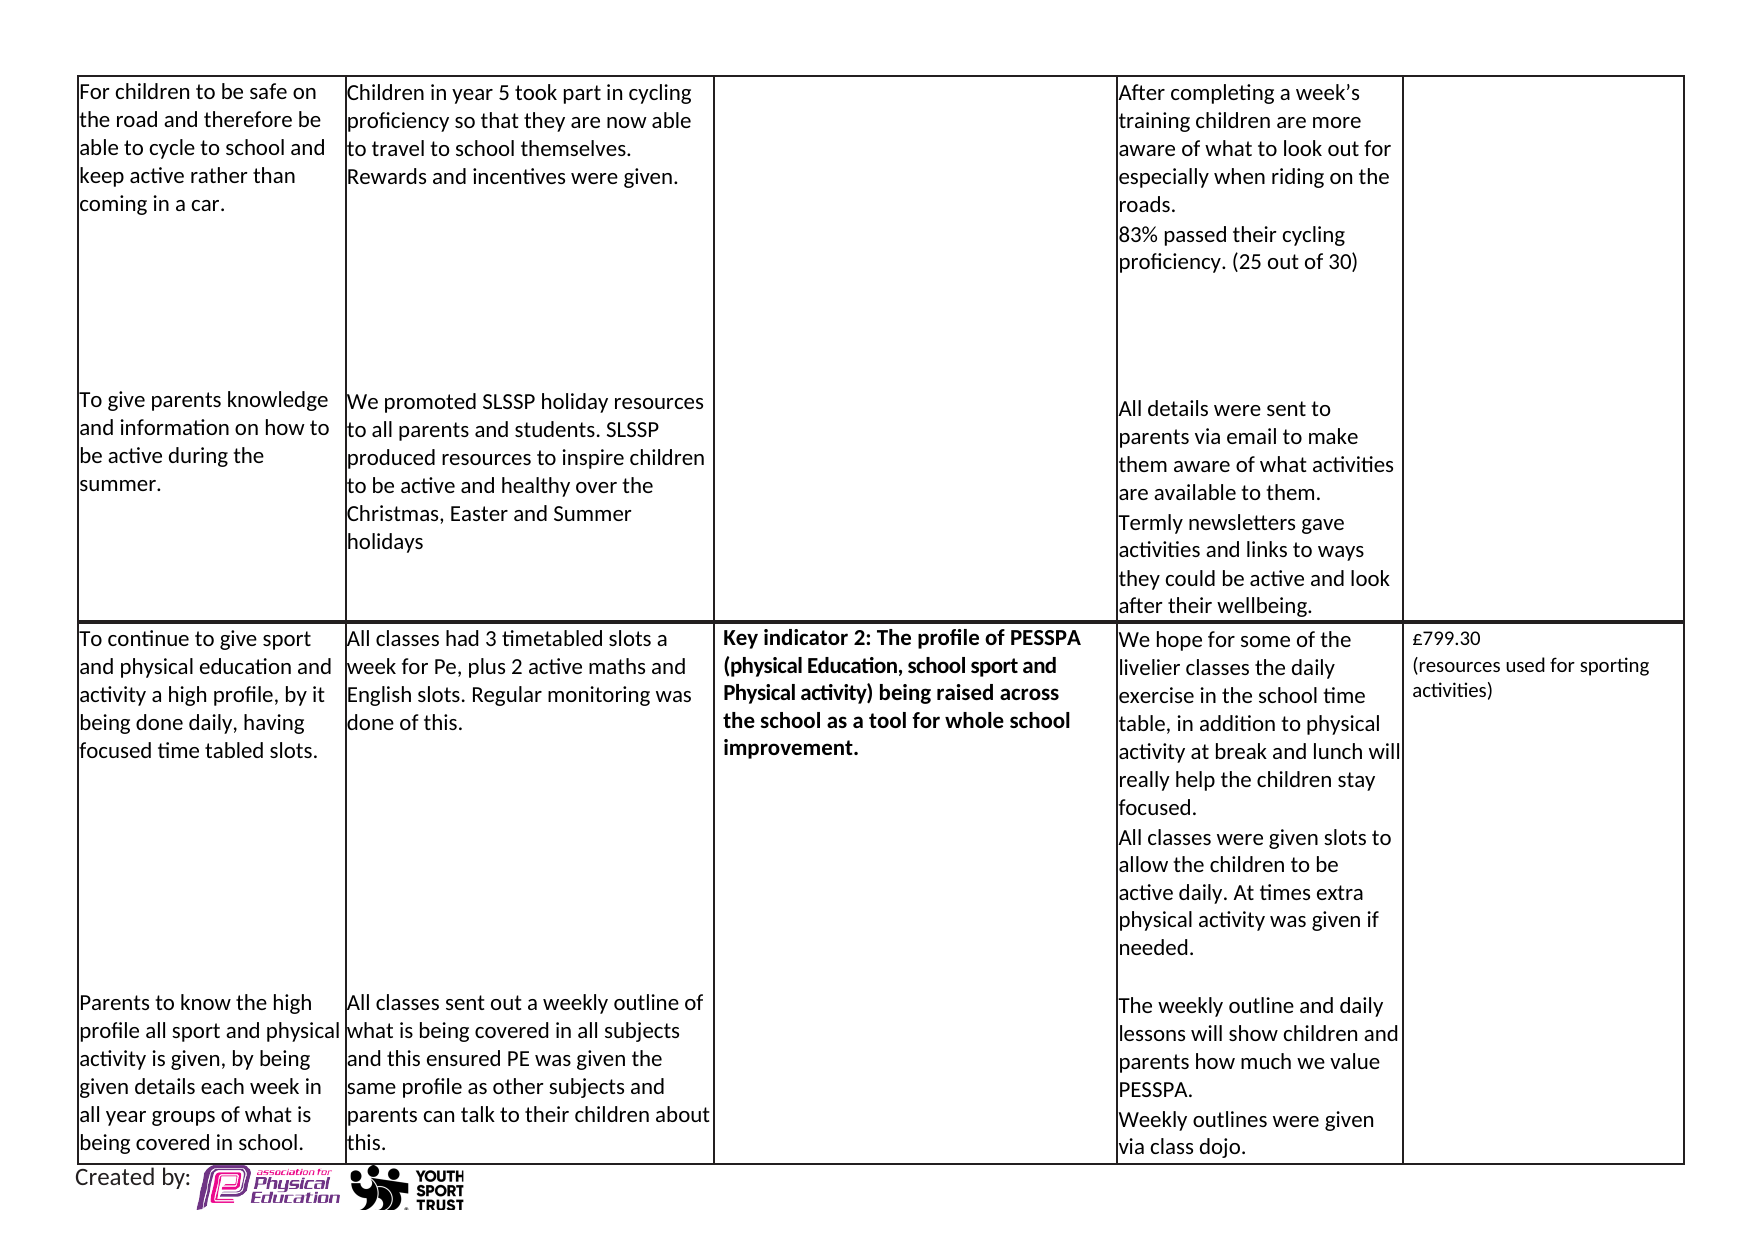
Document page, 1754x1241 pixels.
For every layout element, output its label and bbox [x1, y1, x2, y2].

picture [196, 1165, 340, 1210]
table_cell [1118, 77, 1402, 620]
table_header [1404, 624, 1683, 1163]
table_cell [1404, 77, 1683, 620]
table_cell [715, 77, 1116, 620]
table_cell [347, 77, 713, 620]
table_header [715, 624, 1116, 1163]
table_cell [79, 77, 345, 620]
table_header [79, 624, 345, 1163]
picture [350, 1165, 464, 1210]
table_header [347, 624, 713, 1163]
table_header [1118, 624, 1402, 1163]
